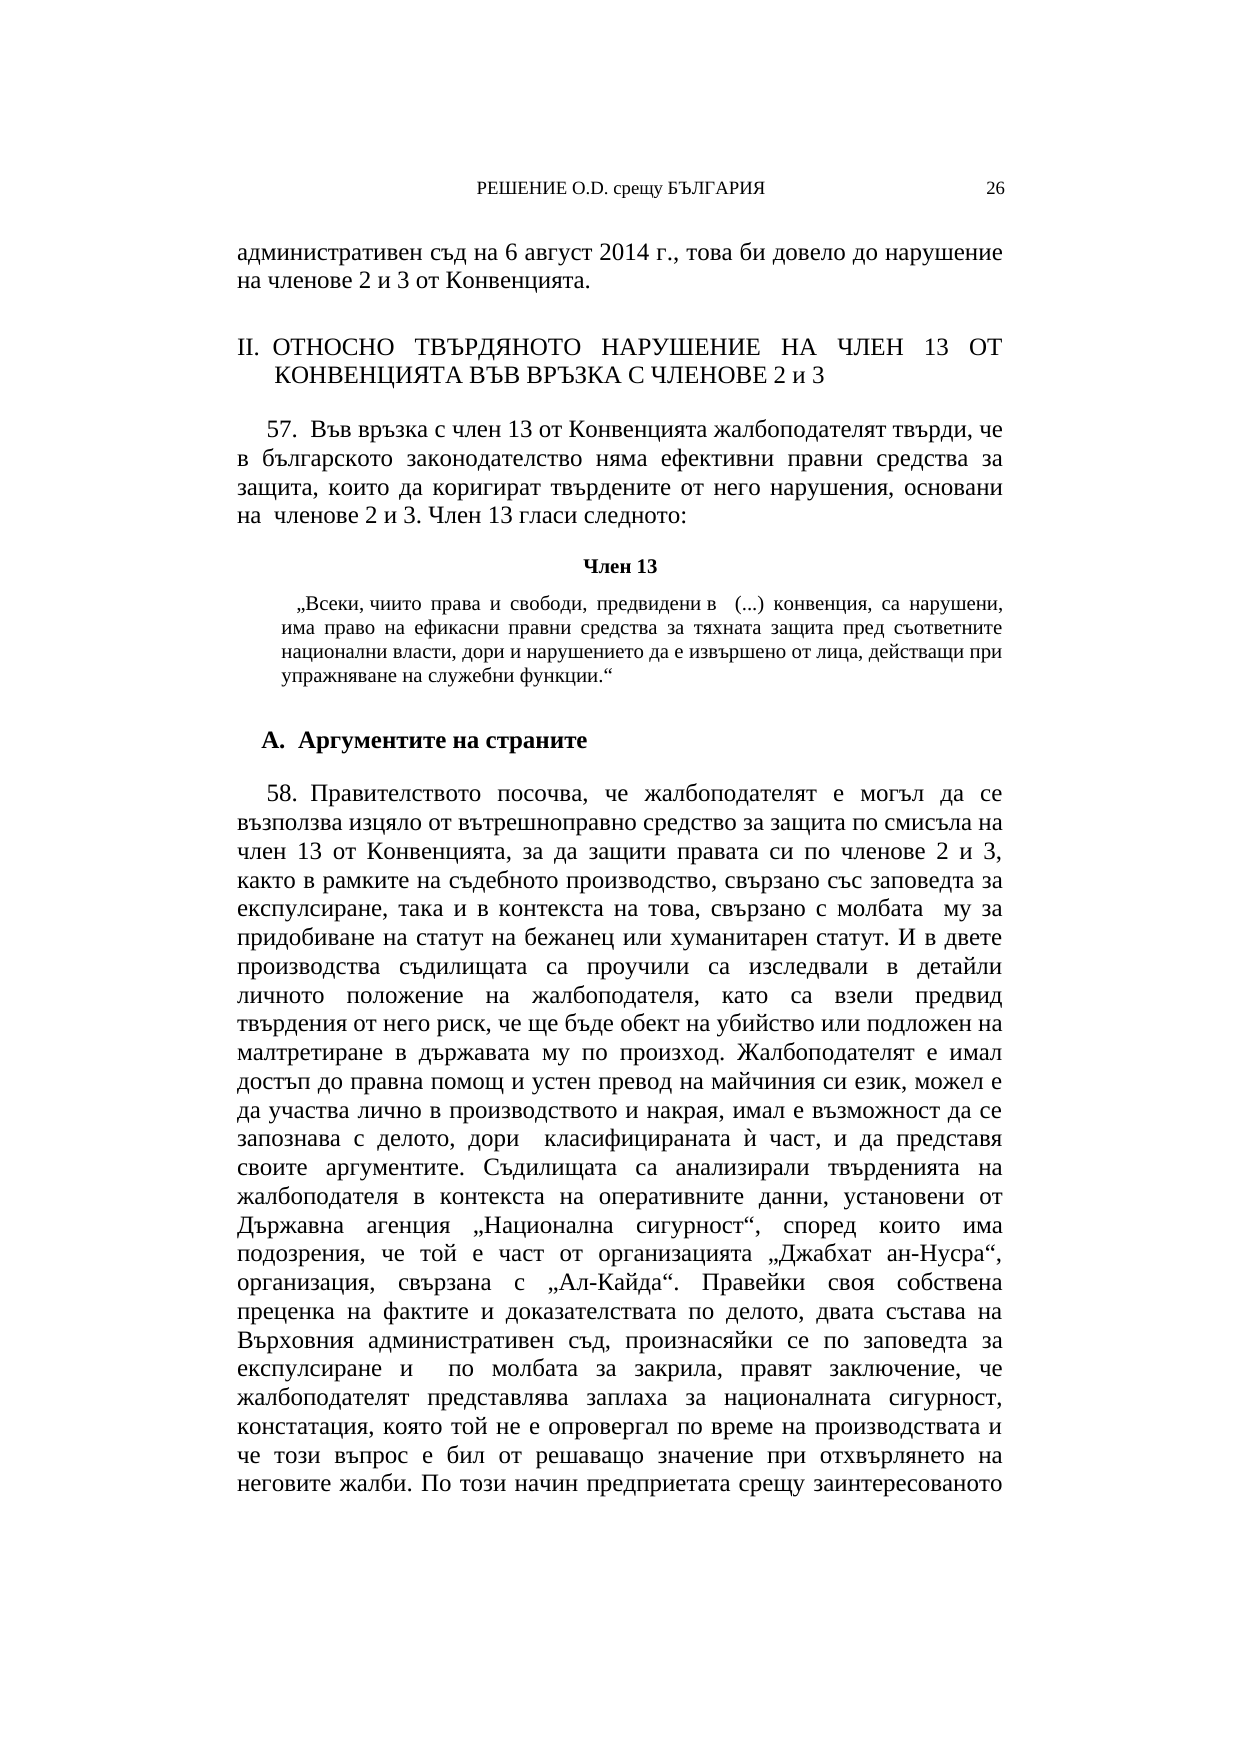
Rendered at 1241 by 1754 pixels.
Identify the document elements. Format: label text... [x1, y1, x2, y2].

subtitle A. Аргументите на страните [261, 725, 1003, 753]
text 57. Във връзка с член 13 от Конвенцията жалбоподателят твърди, че в българското законодателство няма ефективни правни средства за защита, които да коригират твърдените от него нарушения, основани на членове 2 и 3. Член 13 гласи следното: [237, 414, 1003, 529]
text „Всеки, чиито права и свободи, предвидени в (...) конвенция, са нарушени, има право на ефикасни правни средства за тяхната защита пред съответните национални власти, дори и нарушението да е извършено от лица, действащи при упражняване на служебни функции.“ [281, 591, 1003, 687]
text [237, 237, 1003, 294]
title Член 13 [237, 554, 1003, 578]
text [237, 778, 1003, 1497]
subtitle II. ОТНОСНО ТВЪРДЯНОТО НАРУШЕНИЕ НА ЧЛЕН 13 ОТ КОНВЕНЦИЯТА ВЪВ ВРЪЗКА С ЧЛЕНОВЕ 2 и 3 [237, 332, 1003, 389]
